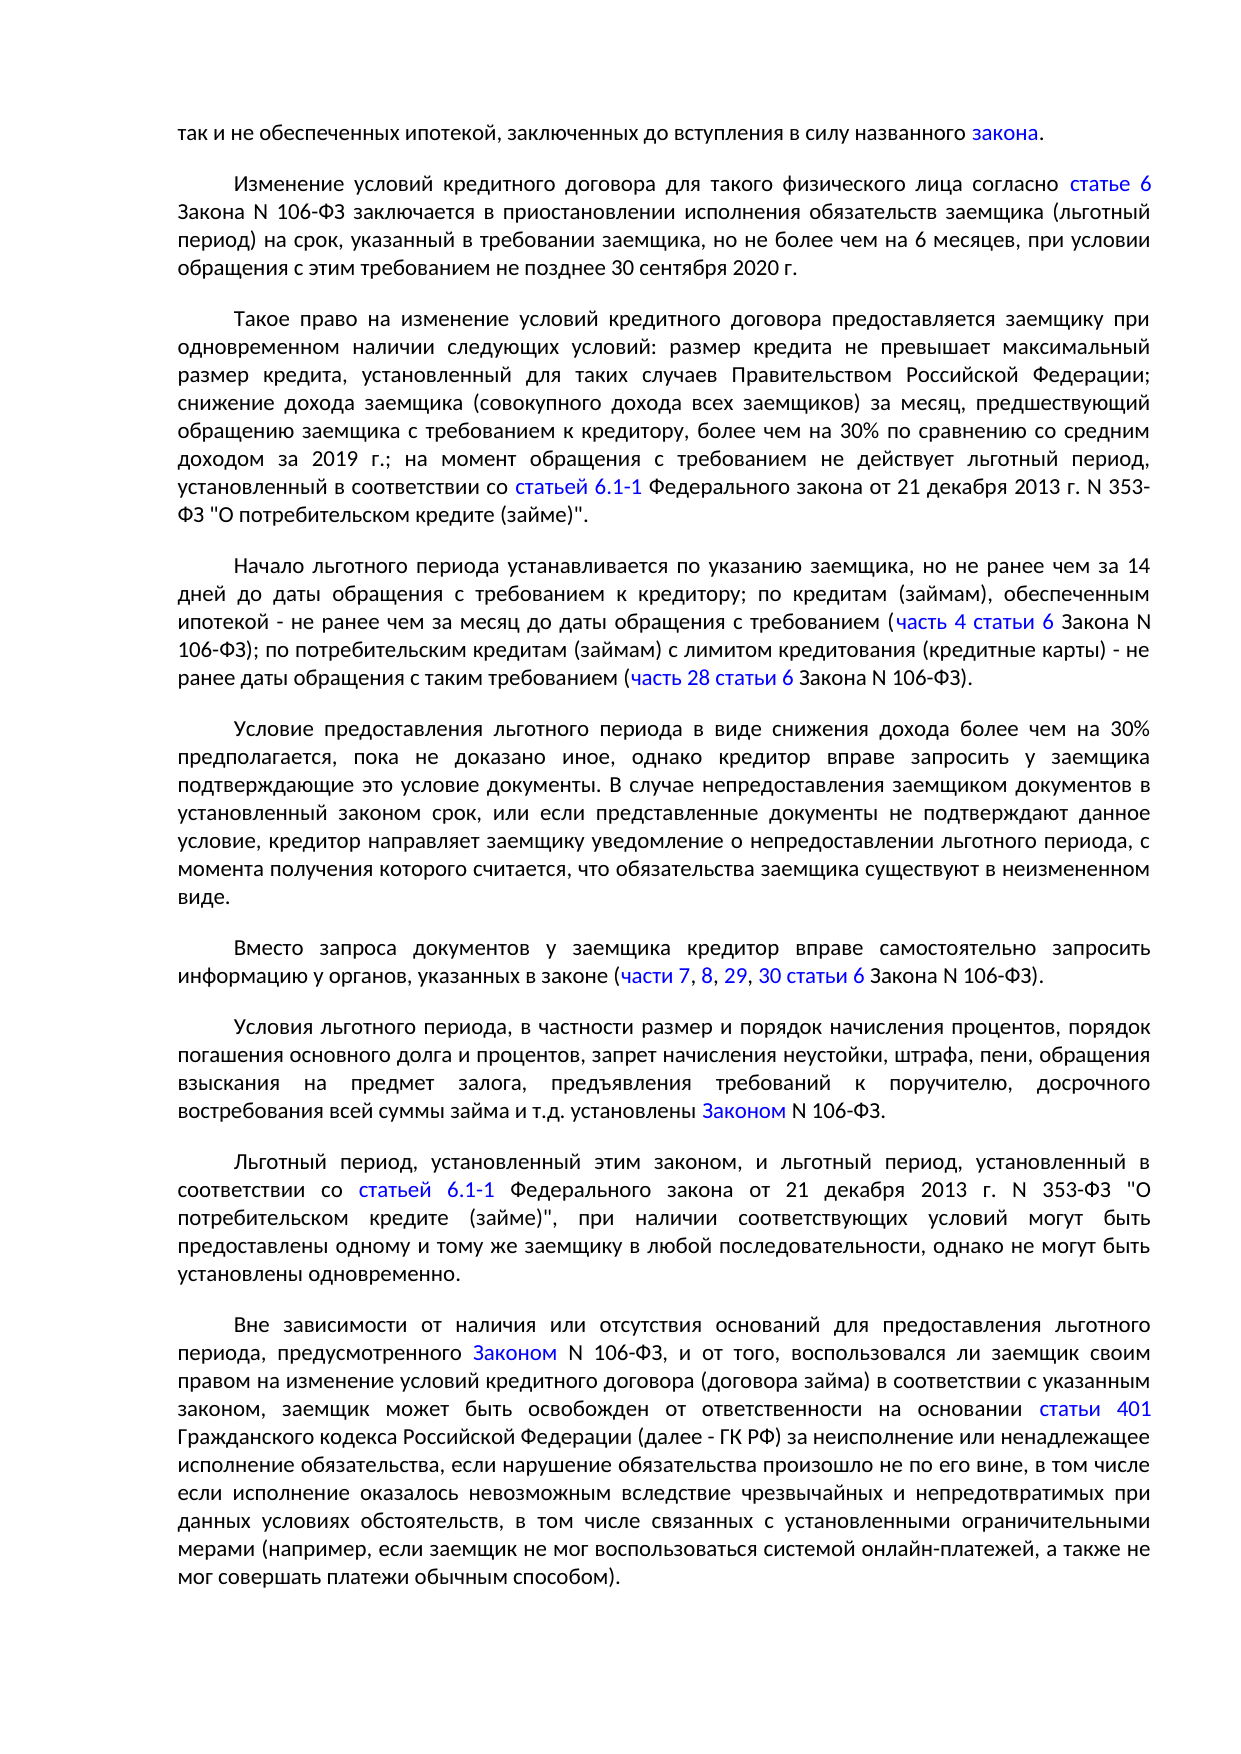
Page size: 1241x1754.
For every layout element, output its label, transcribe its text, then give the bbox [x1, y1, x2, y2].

text Условие предоставления льготного периода в виде снижения дохода более чем на 30% предполагается, пока не доказано иное, однако кредитор вправе запросить у заемщика подтверждающие это условие документы. В случае непредоставления заемщиком документов в установленный законом срок, или если представленные документы не подтверждают данное условие, кредитор направляет заемщику уведомление о непредоставлении льготного периода, с момента получения которого считается, что обязательства заемщика существуют в неизмененном виде. [177, 714, 1152, 910]
text Изменение условий кредитного договора для такого физического лица согласно статье 6 Закона N 106-ФЗ заключается в приостановлении исполнения обязательств заемщика (льготный период) на срок, указанный в требовании заемщика, но не более чем на 6 месяцев, при условии обращения с этим требованием не позднее 30 сентября 2020 г. [177, 169, 1152, 281]
text Условия льготного периода, в частности размер и порядок начисления процентов, порядок погашения основного долга и процентов, запрет начисления неустойки, штрафа, пени, обращения взыскания на предмет залога, предъявления требований к поручителю, досрочного востребования всей суммы займа и т.д. установлены Законом N 106-ФЗ. [177, 1012, 1152, 1124]
text Начало льготного периода устанавливается по указанию заемщика, но не ранее чем за 14 дней до даты обращения с требованием к кредитору; по кредитам (займам), обеспеченным ипотекой - не ранее чем за месяц до даты обращения с требованием (часть 4 статьи 6 Закона N 106-ФЗ); по потребительским кредитам (займам) с лимитом кредитования (кредитные карты) - не ранее даты обращения с таким требованием (часть 28 статьи 6 Закона N 106-ФЗ). [177, 551, 1152, 691]
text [177, 118, 1152, 146]
text Вместо запроса документов у заемщика кредитор вправе самостоятельно запросить информацию у органов, указанных в законе (части 7, 8, 29, 30 статьи 6 Закона N 106-ФЗ). [177, 933, 1152, 989]
text Такое право на изменение условий кредитного договора предоставляется заемщику при одновременном наличии следующих условий: размер кредита не превышает максимальный размер кредита, установленный для таких случаев Правительством Российской Федерации; снижение дохода заемщика (совокупного дохода всех заемщиков) за месяц, предшествующий обращению заемщика с требованием к кредитору, более чем на 30% по сравнению со средним доходом за 2019 г.; на момент обращения с требованием не действует льготный период, установленный в соответствии со статьей 6.1-1 Федерального закона от 21 декабря 2013 г. N 353-ФЗ "О потребительском кредите (займе)". [177, 304, 1152, 528]
text Вне зависимости от наличия или отсутствия оснований для предоставления льготного периода, предусмотренного Законом N 106-ФЗ, и от того, воспользовался ли заемщик своим правом на изменение условий кредитного договора (договора займа) в соответствии с указанным законом, заемщик может быть освобожден от ответственности на основании статьи 401 Гражданского кодекса Российской Федерации (далее - ГК РФ) за неисполнение или ненадлежащее исполнение обязательства, если нарушение обязательства произошло не по его вине, в том числе если исполнение оказалось невозможным вследствие чрезвычайных и непредотвратимых при данных условиях обстоятельств, в том числе связанных с установленными ограничительными мерами (например, если заемщик не мог воспользоваться системой онлайн-платежей, а также не мог совершать платежи обычным способом). [177, 1310, 1152, 1590]
text Льготный период, установленный этим законом, и льготный период, установленный в соответствии со статьей 6.1-1 Федерального закона от 21 декабря 2013 г. N 353-ФЗ "О потребительском кредите (займе)", при наличии соответствующих условий могут быть предоставлены одному и тому же заемщику в любой последовательности, однако не могут быть установлены одновременно. [177, 1147, 1152, 1287]
